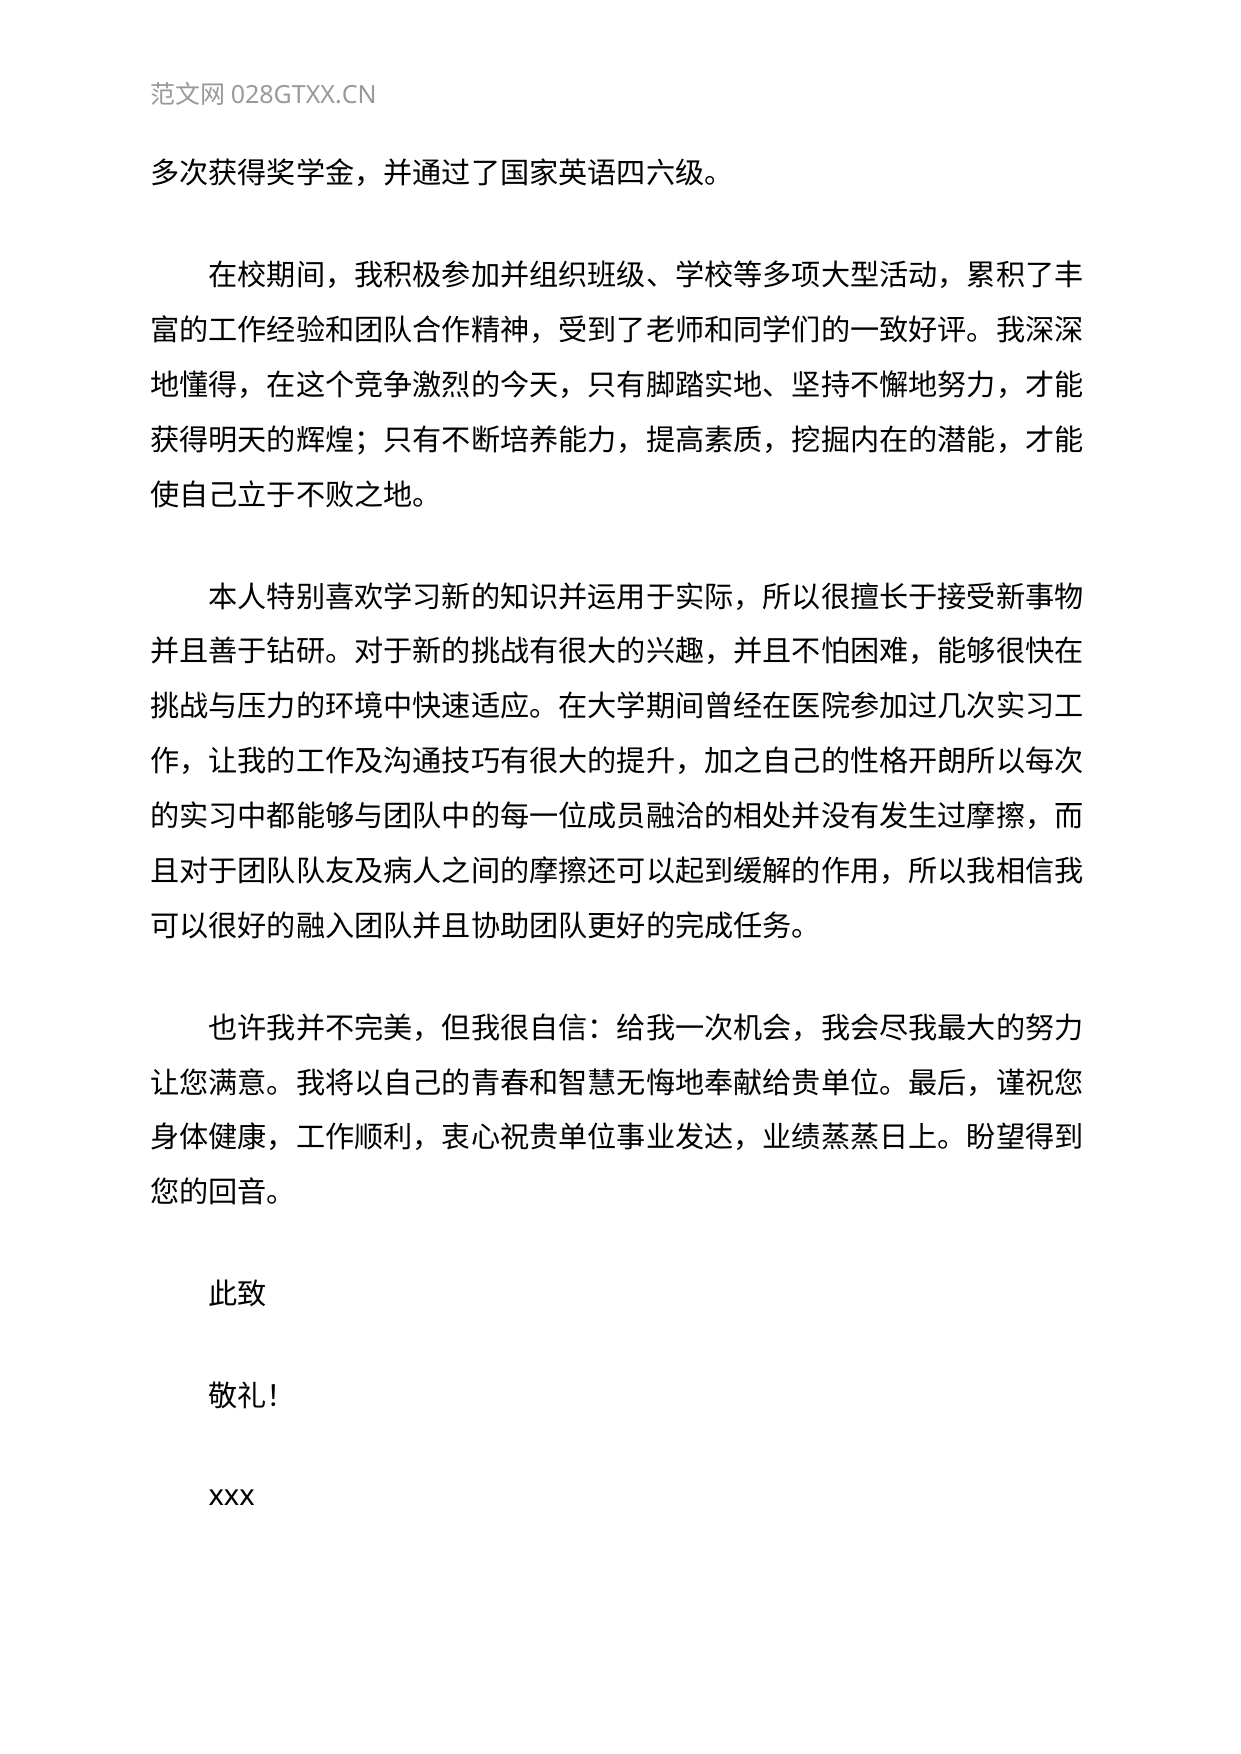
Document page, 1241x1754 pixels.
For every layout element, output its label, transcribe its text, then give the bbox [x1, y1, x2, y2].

text 此致 [150, 1271, 1090, 1313]
text 本人特别喜欢学习新的知识并运用于实际，所以很擅长于接受新事物并且善于钻研。对于新的挑战有很大的兴趣，并且不怕困难，能够很快在挑战与压力的环境中快速适应。在大学期间曾经在医院参加过几次实习工作，让我的工作及沟通技巧有很大的提升，加之自己的性格开朗所以每次的实习中都能够与团队中的每一位成员融洽的相处并没有发生过摩擦，而且对于团队队友及病人之间的摩擦还可以起到缓解的作用，所以我相信我可以很好的融入团队并且协助团队更好的完成任务。 [150, 573, 1090, 945]
text xxx [150, 1474, 1090, 1514]
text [150, 150, 1090, 192]
text 也许我并不完美，但我很自信：给我一次机会，我会尽我最大的努力让您满意。我将以自己的青春和智慧无悔地奉献给贵单位。最后，谨祝您身体健康，工作顺利，衷心祝贵单位事业发达，业绩蒸蒸日上。盼望得到您的回音。 [150, 1004, 1090, 1211]
text 敬礼！ [150, 1372, 1090, 1415]
text 在校期间，我积极参加并组织班级、学校等多项大型活动，累积了丰富的工作经验和团队合作精神，受到了老师和同学们的一致好评。我深深地懂得，在这个竞争激烈的今天，只有脚踏实地、坚持不懈地努力，才能获得明天的辉煌；只有不断培养能力，提高素质，挖掘内在的潜能，才能使自己立于不败之地。 [150, 252, 1090, 514]
